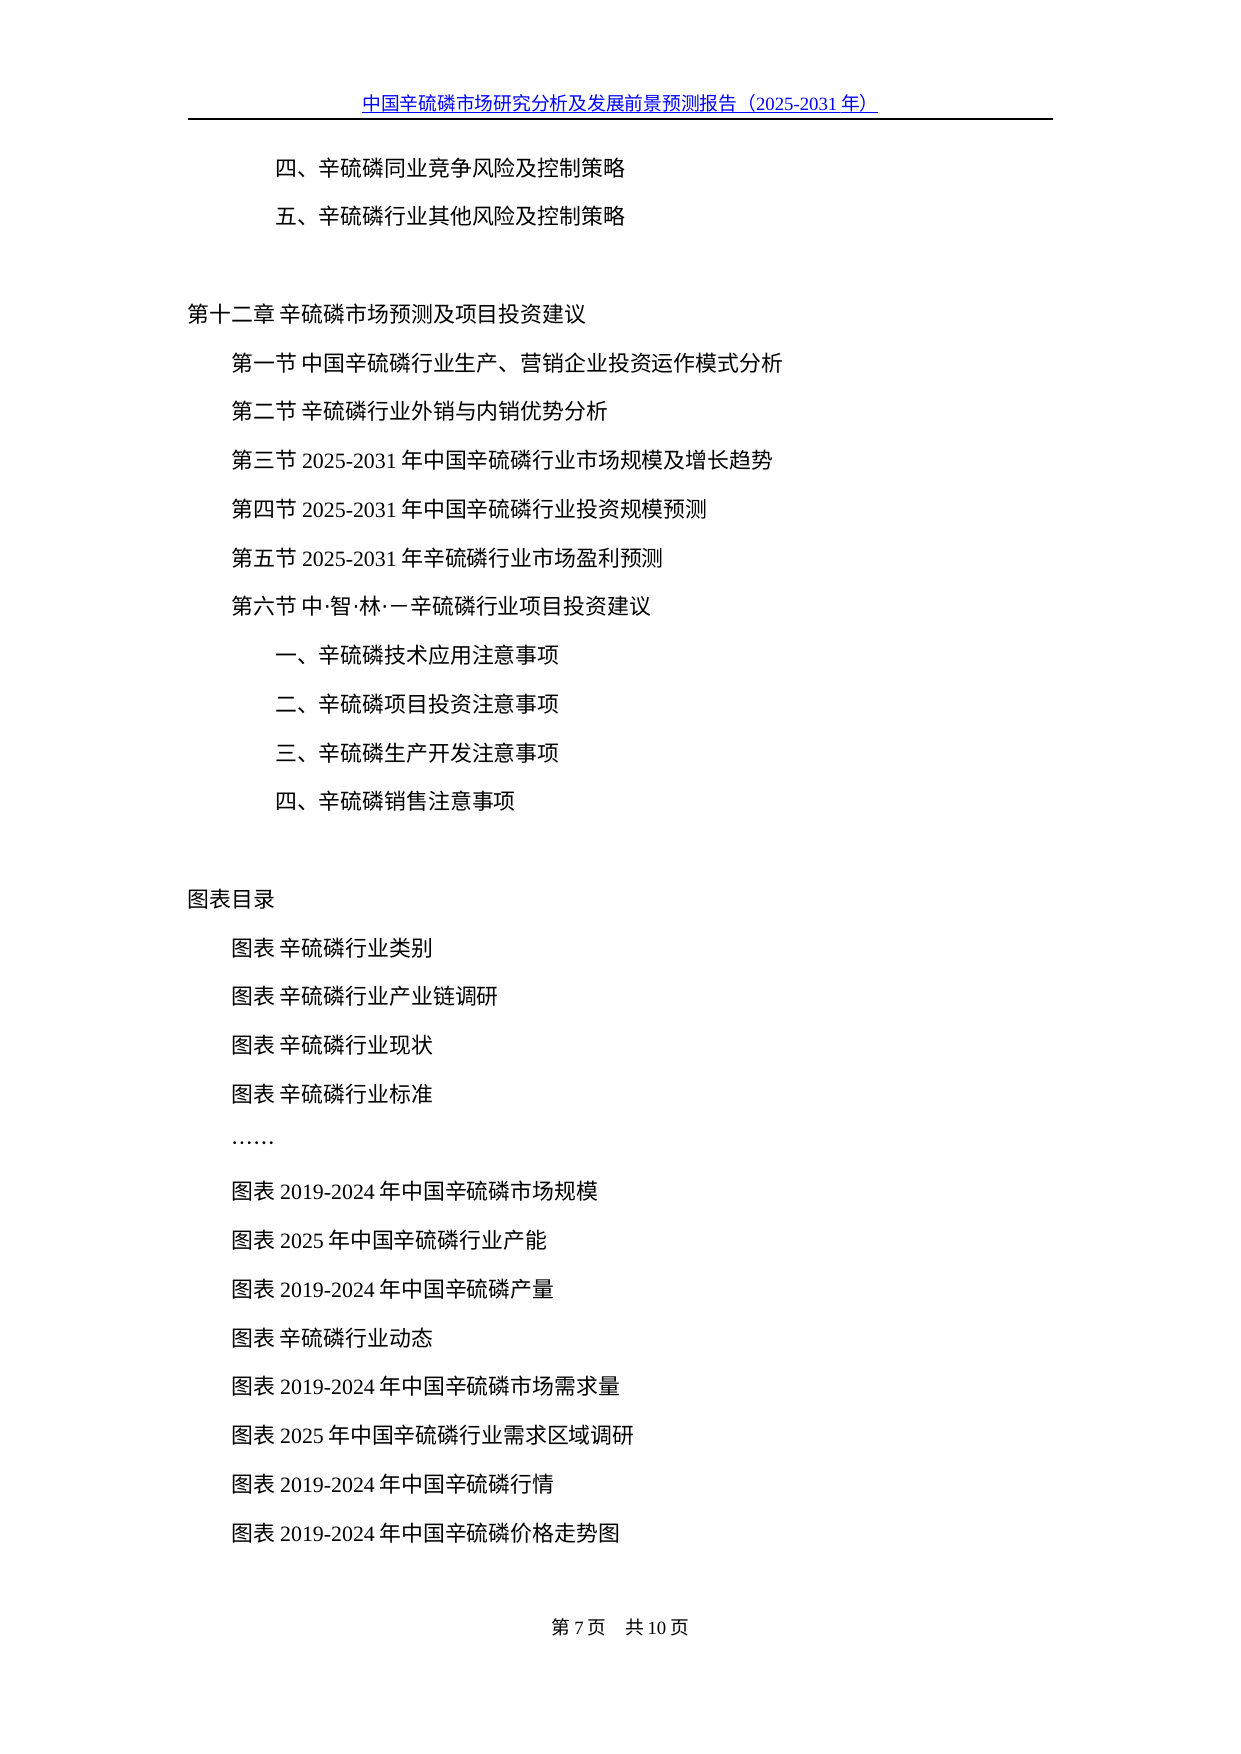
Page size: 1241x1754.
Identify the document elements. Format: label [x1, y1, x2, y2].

text [187, 150, 1053, 1548]
